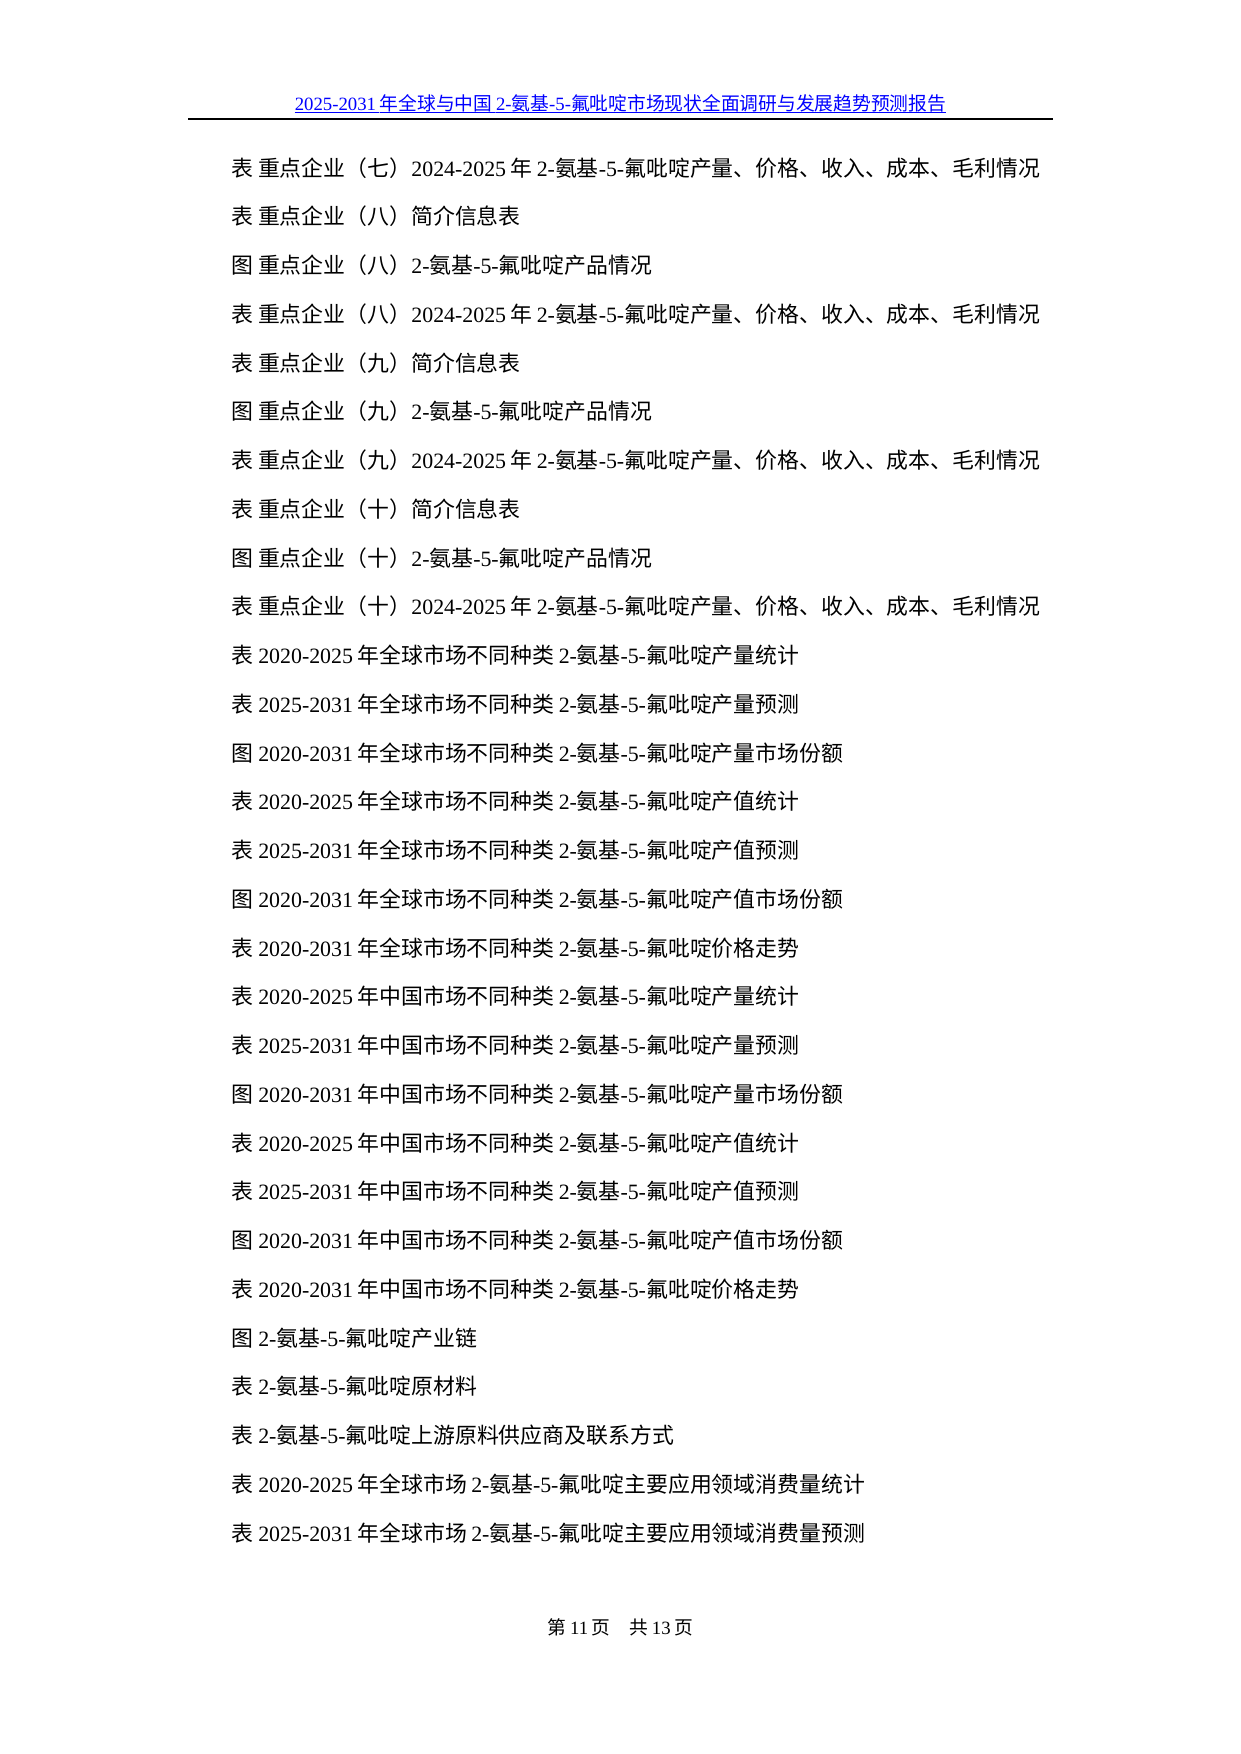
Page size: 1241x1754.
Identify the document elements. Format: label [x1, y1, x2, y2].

text [187, 150, 1053, 1548]
